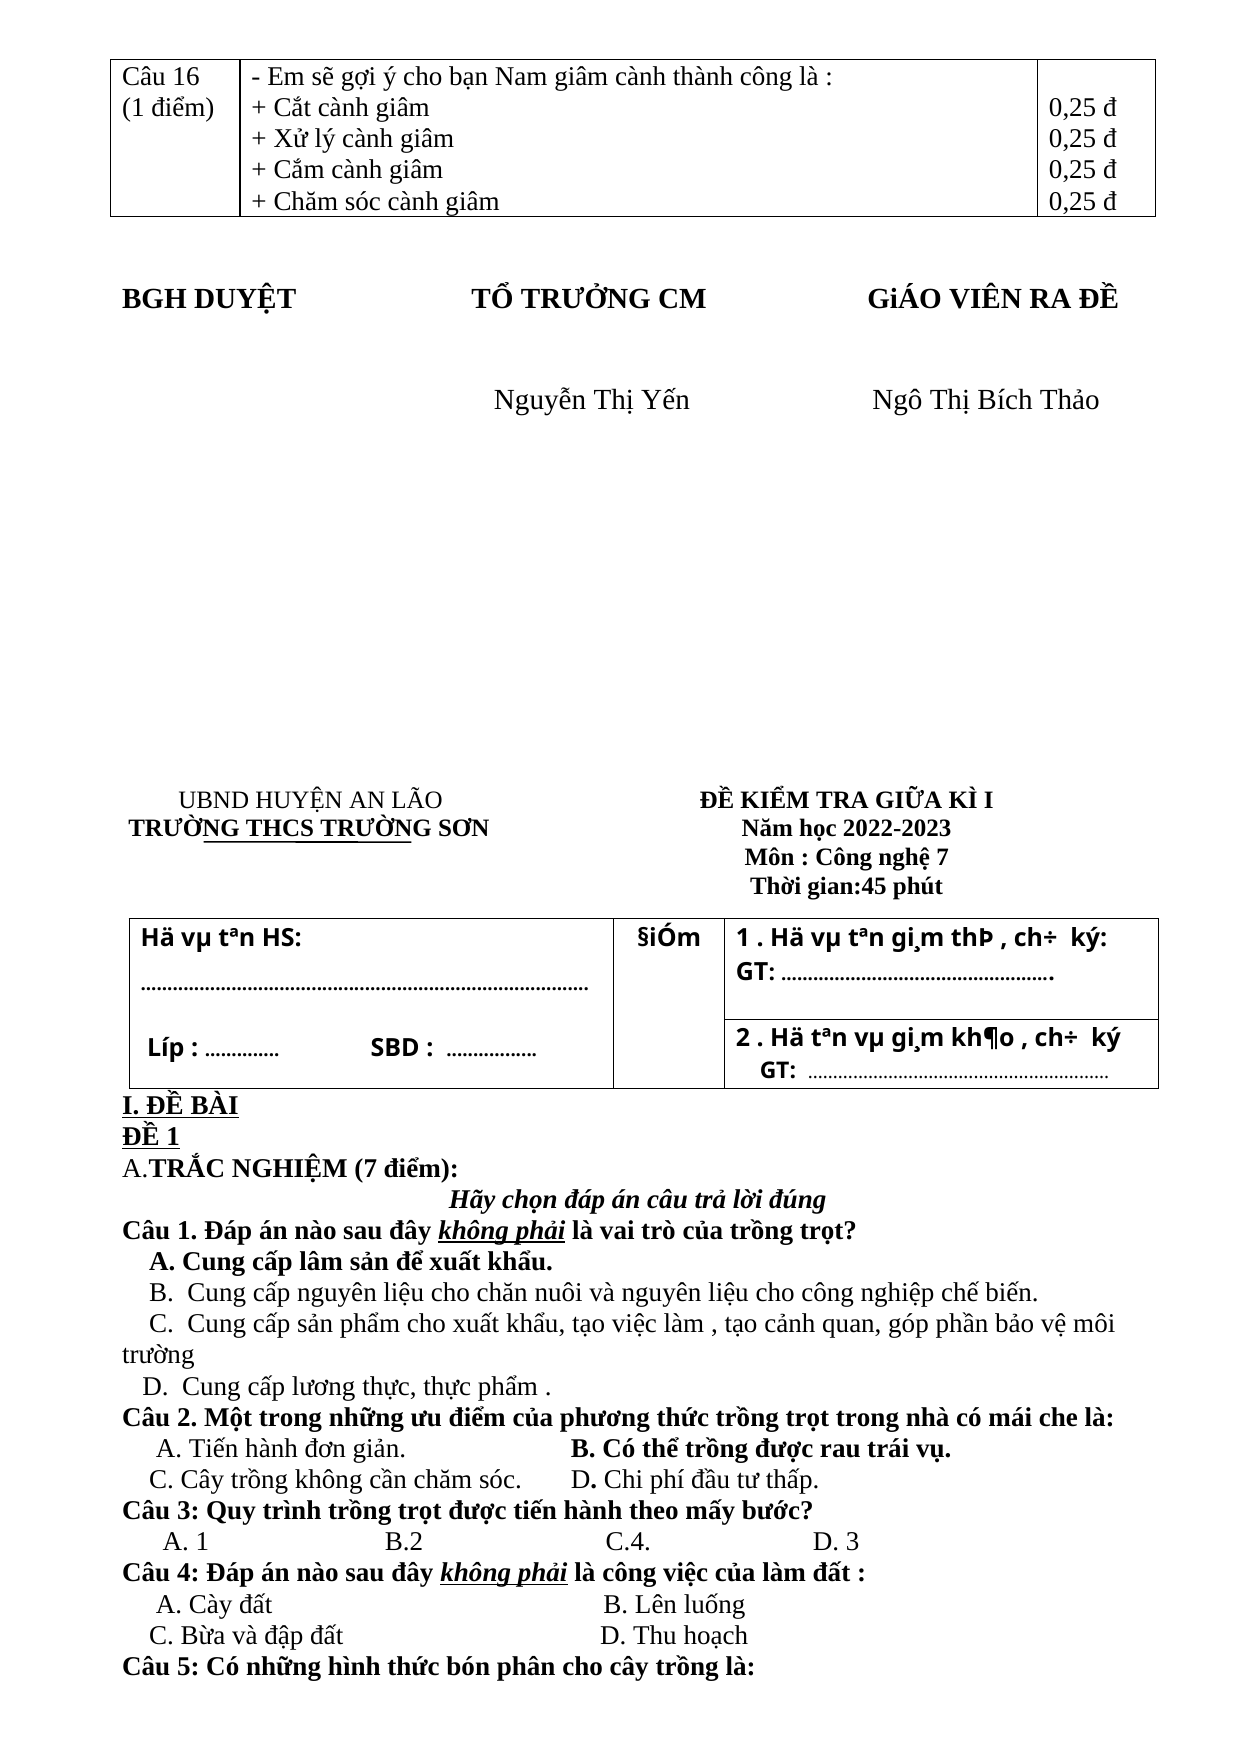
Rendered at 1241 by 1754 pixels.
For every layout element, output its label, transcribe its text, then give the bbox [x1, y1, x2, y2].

table_cell - Em sẽ gợi ý cho bạn Nam giâm cành thành công là : + Cắt cành giâm + Xử lý cành giâm + Cắm cành giâm + Chăm sóc cành giâm [241, 60, 1037, 216]
text Câu 1. Đáp án nào sau đây không phải là vai trò của trồng trọt? [122, 1214, 1153, 1245]
text Nguyễn Thị Yến Ngô Thị Bích Thảo [122, 382, 1153, 416]
text C. Bừa và đập đất D. Thu hoạch [122, 1619, 1153, 1650]
text Hãy chọn đáp án câu trả lời đúng [122, 1183, 1153, 1214]
table_cell Câu 16 (1 điểm) [111, 60, 239, 216]
text A.TRẮC NGHIỆM (7 điểm): [122, 1152, 1153, 1183]
table_header 1 . Hä vµ tªn gi¸m thÞ , ch÷ ký: GT: ................................................... [725, 919, 1158, 1019]
text Câu 3: Quy trình trồng trọt được tiến hành theo mấy bước? [122, 1494, 1153, 1525]
text BGH DUYỆT TỔ TRƯỞNG CM GiÁO VIÊN RA ĐỀ [122, 282, 1153, 315]
text I. ĐỀ BÀI [122, 900, 1153, 1121]
text Câu 2. Một trong những ưu điểm của phương thức trồng trọt trong nhà có mái che là: [122, 1401, 1153, 1432]
text Câu 4: Đáp án nào sau đây không phải là công việc của làm đất : [122, 1557, 1153, 1588]
text B. Cung cấp nguyên liệu cho chăn nuôi và nguyên liệu cho công nghiệp chế biến. [122, 1276, 1153, 1307]
table_header UBND HUYỆN AN LÃO TRƯỜNG THCS TRƯỜNG SƠN [111, 785, 528, 900]
text C. Cung cấp sản phẩm cho xuất khẩu, tạo việc làm , tạo cảnh quan, góp phần bảo vệ môi trường [122, 1307, 1153, 1370]
table_cell 2 . Hä tªn vµ gi¸m kh¶o , ch÷ ký GT: ............................................................ [725, 1020, 1158, 1088]
text A. Cày đất B. Lên luống [122, 1588, 1153, 1619]
text A. Tiến hành đơn giản. B. Có thể trồng được rau trái vụ. [122, 1432, 1153, 1463]
table_header Hä vµ tªn HS: .................................................................................... Líp : .............. SBD : ................. [130, 919, 613, 1088]
table_header ĐỀ KIỂM TRA GIỮA KÌ I Năm học 2022-2023 Môn : Công nghệ 7 Thời gian:45 phút [529, 785, 1164, 900]
text D. Cung cấp lương thực, thực phẩm . [122, 1370, 1153, 1401]
table_cell 0,25 đ 0,25 đ 0,25 đ 0,25 đ [1038, 60, 1155, 216]
table_header §iÓm [614, 919, 724, 1088]
text A. Cung cấp lâm sản để xuất khẩu. [122, 1245, 1153, 1276]
text C. Cây trồng không cần chăm sóc. D. Chi phí đầu tư thấp. [122, 1463, 1153, 1494]
text ĐỀ 1 [122, 1121, 1153, 1152]
text A. 1 B.2 C.4. D. 3 [122, 1525, 1153, 1557]
text Câu 5: Có những hình thức bón phân cho cây trồng là: [122, 1650, 1153, 1681]
